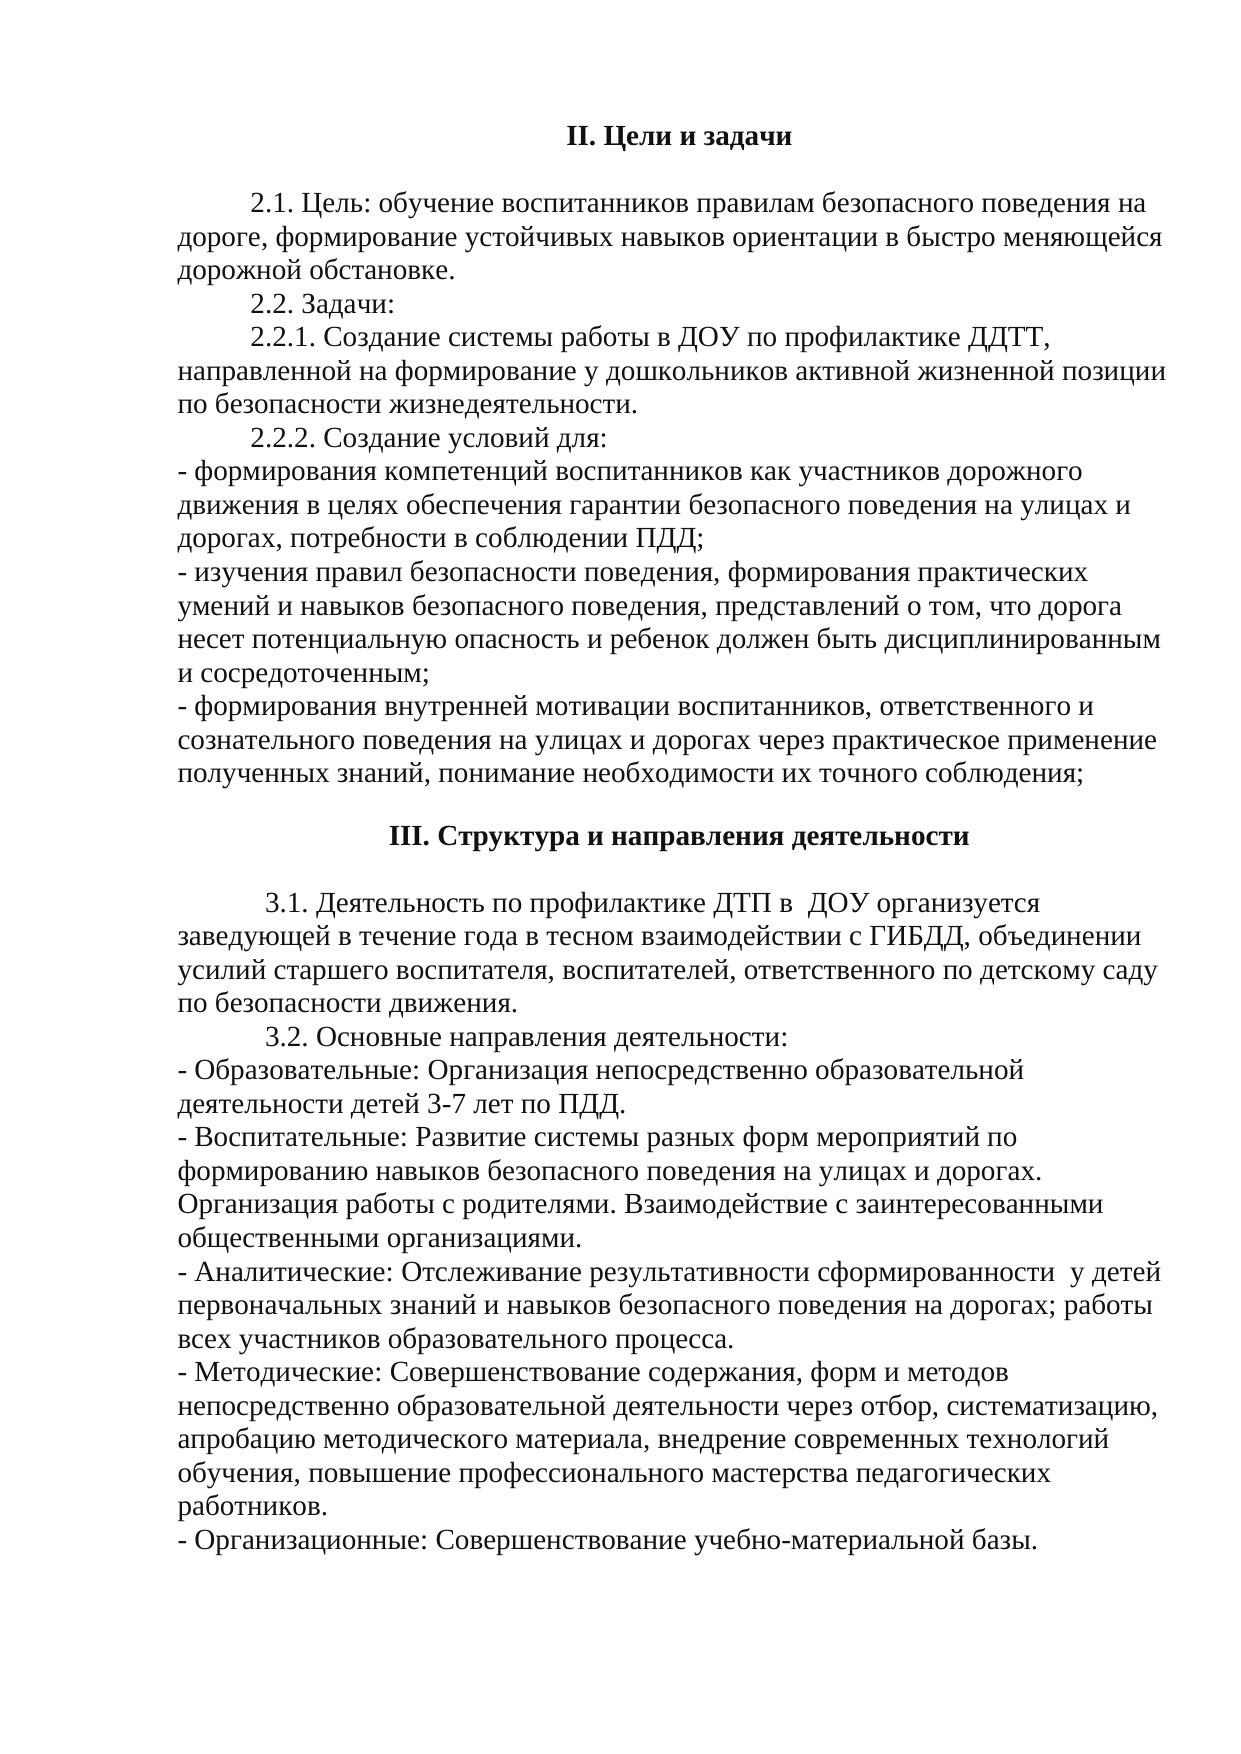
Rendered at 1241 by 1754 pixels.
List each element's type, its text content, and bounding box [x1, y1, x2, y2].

text - формирования внутренней мотивации воспитанников, ответственного и сознательного поведения на улицах и дорогах через практическое применение полученных знаний, понимание необходимости их точного соблюдения; [177, 688, 1181, 789]
text - Аналитические: Отслеживание результативности сформированности у детей первоначальных знаний и навыков безопасного поведения на дорогах; работы всех участников образовательного процесса. [177, 1254, 1181, 1354]
text II. Цели и задачи [177, 118, 1181, 152]
text III. Структура и направления деятельности [177, 818, 1181, 851]
text - Воспитательные: Развитие системы разных форм мероприятий по формированию навыков безопасного поведения на улицах и дорогах. Организация работы с родителями. Взаимодействие с заинтересованными общественными организациями. [177, 1119, 1181, 1254]
text 3.2. Основные направления деятельности: [177, 1019, 1181, 1052]
text - Методические: Совершенствование содержания, форм и методов непосредственно образовательной деятельности через отбор, систематизацию, апробацию методического материала, внедрение современных технологий обучения, повышение профессионального мастерства педагогических работников. [177, 1354, 1181, 1522]
text 3.1. Деятельность по профилактике ДТП в ДОУ организуется заведующей в течение года в тесном взаимодействии с ГИБДД, объединении усилий старшего воспитателя, воспитателей, ответственного по детскому саду по безопасности движения. [177, 885, 1181, 1019]
text - Образовательные: Организация непосредственно образовательной деятельности детей 3-7 лет по ПДД. [177, 1052, 1181, 1119]
text - формирования компетенций воспитанников как участников дорожного движения в целях обеспечения гарантии безопасного поведения на улицах и дорогах, потребности в соблюдении ПДД; [177, 453, 1181, 554]
text 2.2.2. Создание условий для: [177, 420, 1181, 453]
text 2.1. Цель: обучение воспитанников правилам безопасного поведения на дороге, формирование устойчивых навыков ориентации в быстро меняющейся дорожной обстановке. [177, 185, 1181, 286]
text 2.2.1. Создание системы работы в ДОУ по профилактике ДДТТ, направленной на формирование у дошкольников активной жизненной позиции по безопасности жизнедеятельности. [177, 319, 1181, 420]
text - Организационные: Совершенствование учебно-материальной базы. [177, 1522, 1181, 1556]
text 2.2. Задачи: [177, 286, 1181, 319]
text - изучения правил безопасности поведения, формирования практических умений и навыков безопасного поведения, представлений о том, что дорога несет потенциальную опасность и ребенок должен быть дисциплинированным и сосредоточенным; [177, 554, 1181, 688]
